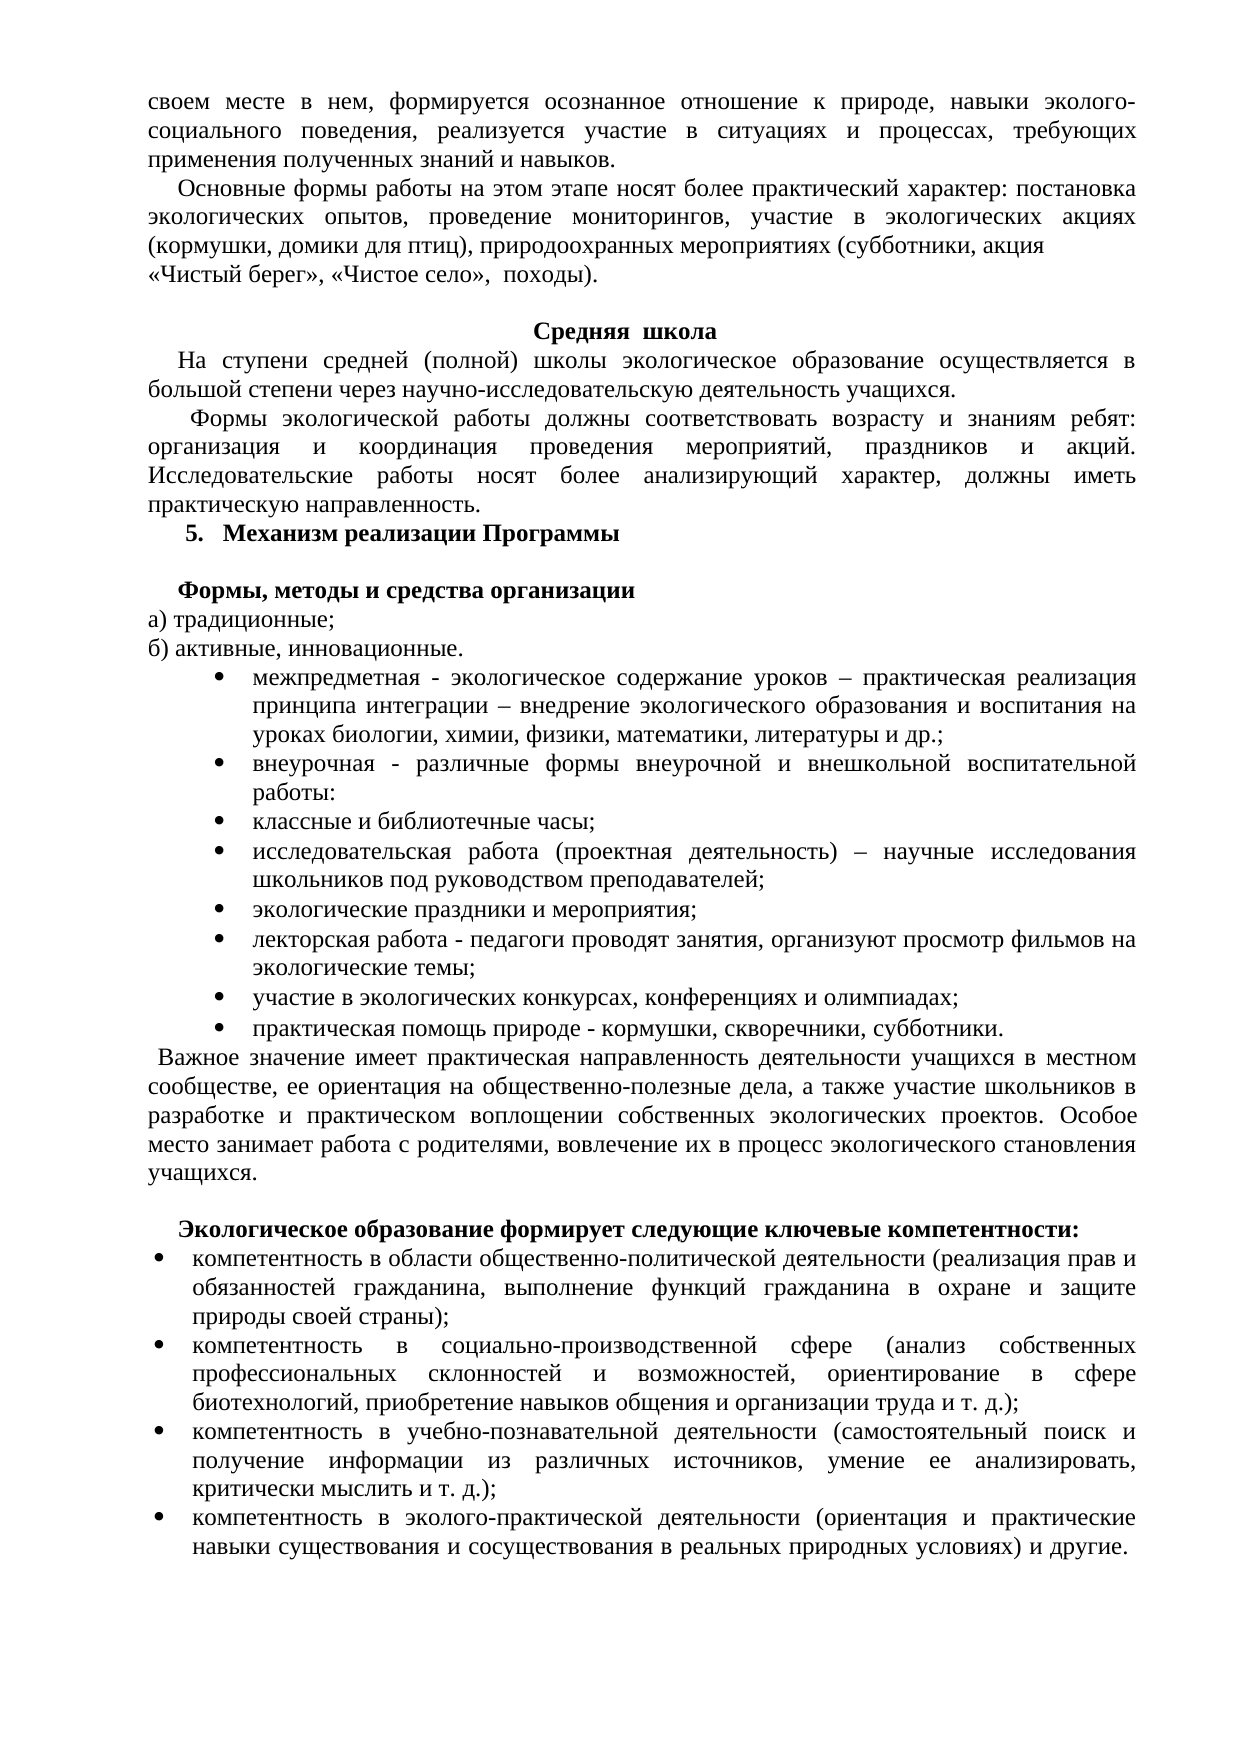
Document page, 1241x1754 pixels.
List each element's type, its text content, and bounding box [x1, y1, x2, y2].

list Механизм реализации Программы [185, 518, 1178, 547]
list исследовательская работа (проектная деятельность) – научные исследования школьников под руководством преподавателей; [215, 836, 1137, 893]
list классные и библиотечные часы; [215, 805, 1178, 836]
text Экологическое образование формирует следующие ключевые компетентности: [177, 1215, 1178, 1243]
text своем месте в нем, формируется осознанное отношение к природе, навыки эколого- социального поведения, реализуется участие в ситуациях и процессах, требующих применения полученных знаний и навыков. [148, 86, 1137, 173]
list компетентность в учебно-познавательной деятельности (самостоятельный поиск и получение информации из различных источников, умение ее анализировать, критически мыслить и т. д.); [154, 1416, 1137, 1502]
text Важное значение имеет практическая направленность деятельности учащихся в местном сообществе, ее ориентация на общественно-полезные дела, а также участие школьников в разработке и практическом воплощении собственных экологических проектов. Особое место занимает работа с родителями, вовлечение их в процесс экологического становления учащихся. [148, 1042, 1137, 1186]
list участие в экологических конкурсах, конференциях и олимпиадах; [215, 981, 1178, 1012]
text Основные формы работы на этом этапе носят более практический характер: постановка экологических опытов, проведение мониторингов, участие в экологических акциях (кормушки, домики для птиц), природоохранных мероприятиях (субботники, акция [148, 173, 1137, 259]
list внеурочная - различные формы внеурочной и внешкольной воспитательной работы: [215, 748, 1137, 805]
text Формы, методы и средства организации [177, 575, 1178, 604]
list компетентность в эколого-практической деятельности (ориентация и практические навыки существования и сосуществования в реальных природных условиях) и другие. [154, 1502, 1137, 1560]
list компетентность в социально-производственной сфере (анализ собственных профессиональных склонностей и возможностей, ориентирование в сфере биотехнологий, приобретение навыков общения и организации труда и т. д.); [154, 1330, 1137, 1416]
text «Чистый берег», «Чистое село», походы). [148, 259, 1178, 288]
text На ступени средней (полной) школы экологическое образование осуществляется в большой степени через научно-исследовательскую деятельность учащихся. [148, 345, 1137, 403]
text Средняя школа [414, 317, 1178, 345]
list практическая помощь природе - кормушки, скворечники, субботники. [215, 1012, 1178, 1042]
text б) активные, инновационные. [148, 633, 1178, 661]
list лекторская работа - педагоги проводят занятия, организуют просмотр фильмов на экологические темы; [215, 924, 1137, 981]
list компетентность в области общественно-политической деятельности (реализация прав и обязанностей гражданина, выполнение функций гражданина в охране и защите природы своей страны); [154, 1243, 1137, 1330]
list межпредметная - экологическое содержание уроков – практическая реализация принципа интеграции – внедрение экологического образования и воспитания на уроках биологии, химии, физики, математики, литературы и др.; [215, 662, 1137, 748]
list экологические праздники и мероприятия; [215, 893, 1178, 924]
text а) традиционные; [148, 604, 1178, 633]
text Формы экологической работы должны соответствовать возрасту и знаниям ребят: организация и координация проведения мероприятий, праздников и акций. Исследовательские работы носят более анализирующий характер, должны иметь практическую направленность. [148, 403, 1137, 518]
